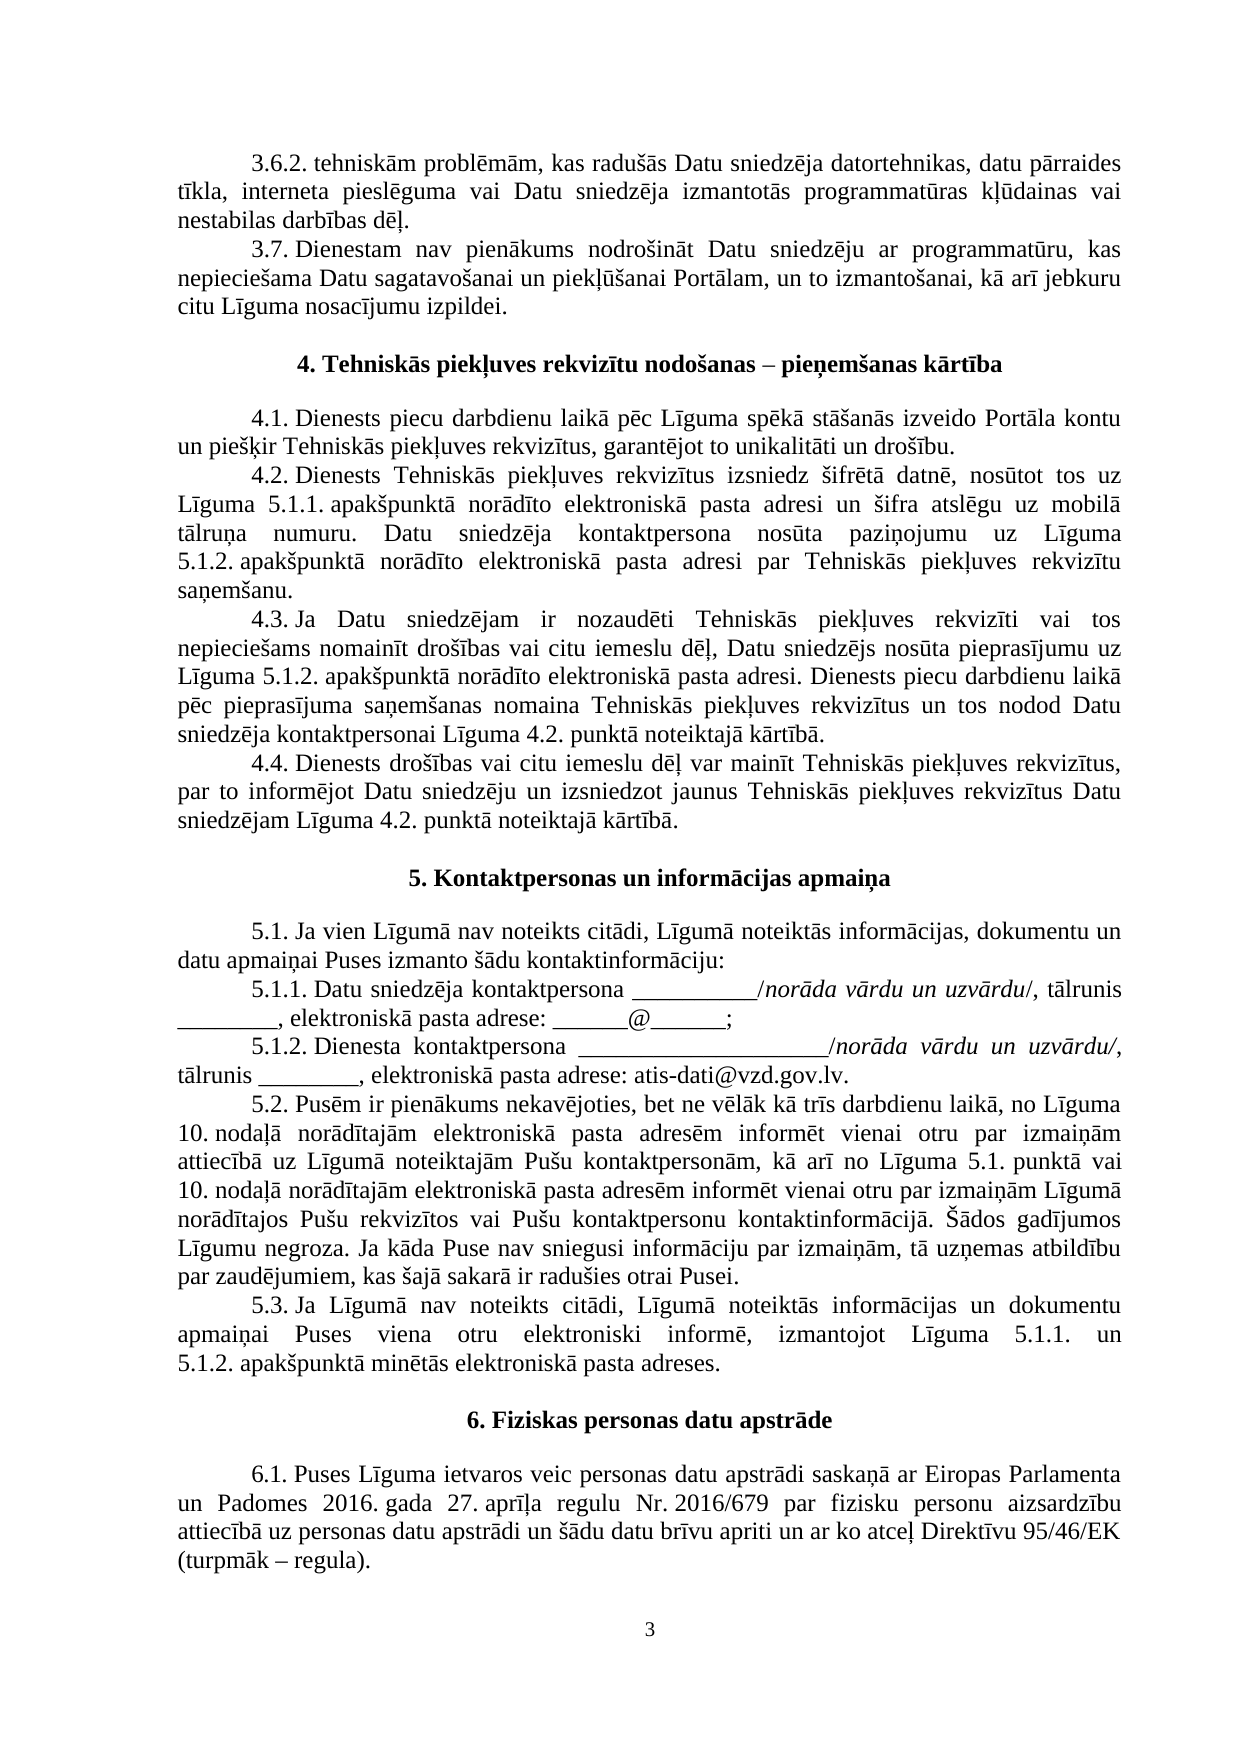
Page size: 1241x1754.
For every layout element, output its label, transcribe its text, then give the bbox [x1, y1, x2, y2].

list Pusēm ir pienākums nekavējoties, bet ne vēlāk kā trīs darbdienu laikā, no Līguma 10. nodaļā norādītajām elektroniskā pasta adresēm informēt vienai otru par izmaiņām attiecībā uz Līgumā noteiktajām Pušu kontaktpersonām, kā arī no Līguma 5.1. punktā vai 10. nodaļā norādītajām elektroniskā pasta adresēm informēt vienai otru par izmaiņām Līgumā norādītajos Pušu rekvizītos vai Pušu kontaktpersonu kontaktinformācijā. Šādos gadījumos Līgumu negroza. Ja kāda Puse nav sniegusi informāciju par izmaiņām, tā uzņemas atbildību par zaudējumiem, kas šajā sakarā ir radušies otrai Pusei. [177, 1089, 1122, 1290]
list Dienestam nav pienākums nodrošināt Datu sniedzēju ar programmatūru, kas nepieciešama Datu sagatavošanai un piekļūšanai Portālam, un to izmantošanai, kā arī jebkuru citu Līguma nosacījumu izpildei. [177, 234, 1122, 320]
list Ja Līgumā nav noteikts citādi, Līgumā noteiktās informācijas un dokumentu apmaiņai Puses viena otru elektroniski informē, izmantojot Līguma 5.1.1. un 5.1.2. apakšpunktā minētās elektroniskā pasta adreses. [177, 1290, 1122, 1376]
list Kontaktpersonas un informācijas apmaiņa [177, 863, 1122, 891]
list Dienests piecu darbdienu laikā pēc Līguma spēkā stāšanās izveido Portāla kontu un piešķir Tehniskās piekļuves rekvizītus, garantējot to unikalitāti un drošību. [177, 403, 1122, 460]
list Ja Datu sniedzējam ir nozaudēti Tehniskās piekļuves rekvizīti vai tos nepieciešams nomainīt drošības vai citu iemeslu dēļ, Datu sniedzējs nosūta pieprasījumu uz Līguma 5.1.2. apakšpunktā norādīto elektroniskā pasta adresi. Dienests piecu darbdienu laikā pēc pieprasījuma saņemšanas nomaina Tehniskās piekļuves rekvizītus un tos nodod Datu sniedzēja kontaktpersonai Līguma 4.2. punktā noteiktajā kārtībā. [177, 604, 1122, 748]
list tehniskām problēmām, kas radušās Datu sniedzēja datortehnikas, datu pārraides tīkla, interneta pieslēguma vai Datu sniedzēja izmantotās programmatūras kļūdainas vai nestabilas darbības dēļ. [177, 148, 1122, 234]
list Ja vien Līgumā nav noteikts citādi, Līgumā noteiktās informācijas, dokumentu un datu apmaiņai Puses izmanto šādu kontaktinformāciju: [177, 916, 1122, 974]
list Dienesta kontaktpersona ____________________/norāda vārdu un uzvārdu/, tālrunis ________, elektroniskā pasta adrese: atis-dati@vzd.gov.lv. [177, 1031, 1122, 1089]
list Dienests drošības vai citu iemeslu dēļ var mainīt Tehniskās piekļuves rekvizītus, par to informējot Datu sniedzēju un izsniedzot jaunus Tehniskās piekļuves rekvizītus Datu sniedzējam Līguma 4.2. punktā noteiktajā kārtībā. [177, 748, 1122, 834]
list Tehniskās piekļuves rekvizītu nodošanas – pieņemšanas kārtība [177, 349, 1122, 378]
list Dienests Tehniskās piekļuves rekvizītus izsniedz šifrētā datnē, nosūtot tos uz Līguma 5.1.1. apakšpunktā norādīto elektroniskā pasta adresi un šifra atslēgu uz mobilā tālruņa numuru. Datu sniedzēja kontaktpersona nosūta paziņojumu uz Līguma 5.1.2. apakšpunktā norādīto elektroniskā pasta adresi par Tehniskās piekļuves rekvizītu saņemšanu. [177, 460, 1122, 604]
list Datu sniedzēja kontaktpersona __________/norāda vārdu un uzvārdu/, tālrunis ________, elektroniskā pasta adrese: ______@______; [177, 974, 1122, 1031]
list Fiziskas personas datu apstrāde [177, 1405, 1122, 1434]
list Puses Līguma ietvaros veic personas datu apstrādi saskaņā ar Eiropas Parlamenta un Padomes 2016. gada 27. aprīļa regulu Nr. 2016/679 par fizisku personu aizsardzību attiecībā uz personas datu apstrādi un šādu datu brīvu apriti un ar ko atceļ Direktīvu 95/46/EK (turpmāk – regula). [177, 1459, 1122, 1574]
